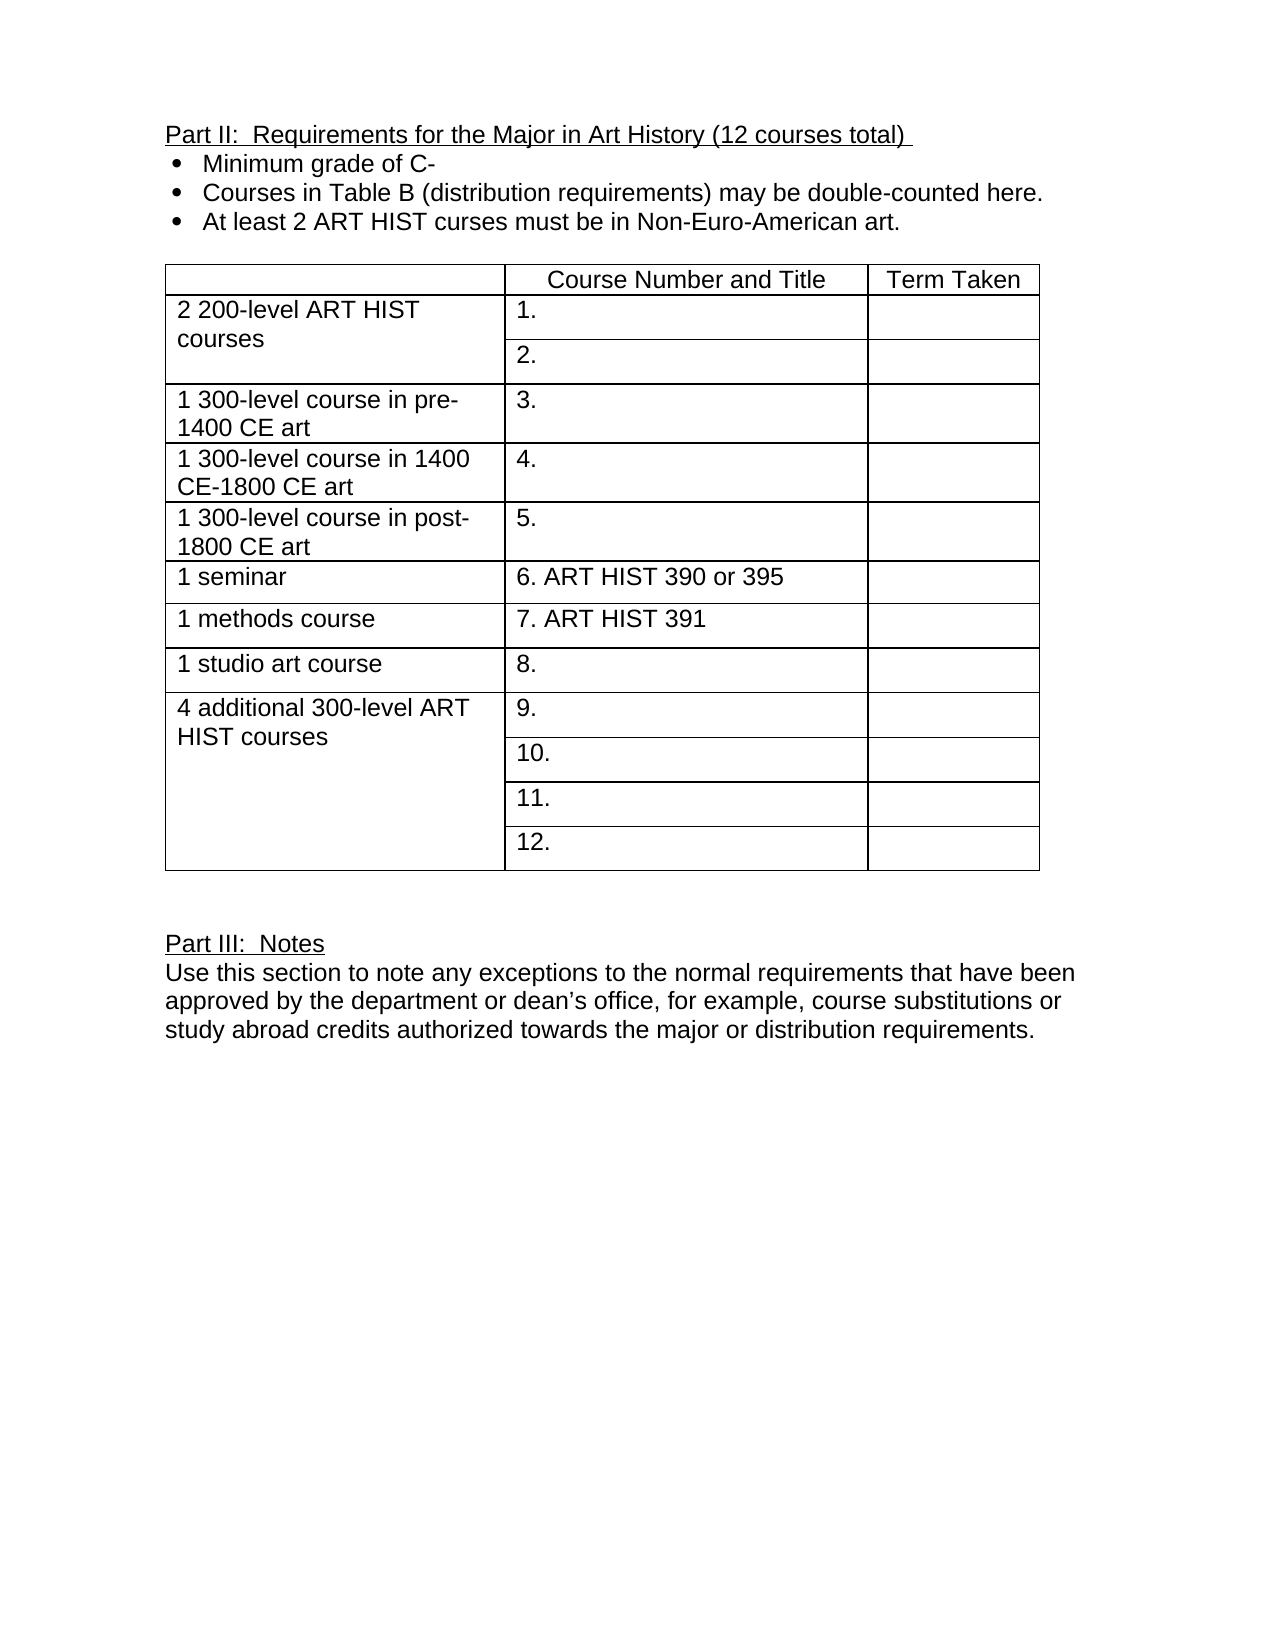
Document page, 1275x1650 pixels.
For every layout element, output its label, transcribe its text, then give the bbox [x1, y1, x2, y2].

table_cell 1 300-level course in pre-1400 CE art [166, 385, 504, 442]
table_cell [869, 562, 1039, 603]
table_cell 11. [506, 783, 867, 826]
list At least 2 ART HIST curses must be in Non-Euro-American art. [172, 206, 1110, 235]
table_cell 1 seminar [166, 562, 504, 603]
table_cell [869, 649, 1039, 692]
table_cell 10. [506, 738, 867, 781]
table_cell 6. ART HIST 390 or 395 [506, 562, 867, 603]
table_cell [869, 340, 1039, 383]
table_cell 1 300-level course in post-1800 CE art [166, 503, 504, 560]
table_cell [869, 783, 1039, 826]
table_cell [869, 827, 1039, 870]
table_cell [869, 444, 1039, 501]
table_cell [869, 296, 1039, 338]
list Courses in Table B (distribution requirements) may be double-counted here. [172, 178, 1110, 206]
table_cell [869, 503, 1039, 560]
table_cell 9. [506, 693, 867, 736]
table_header Term Taken [869, 265, 1039, 294]
table_cell [869, 604, 1039, 647]
table_cell 2 200-level ART HIST courses [166, 296, 504, 383]
list Minimum grade of C- [172, 149, 1110, 178]
table_header [166, 265, 504, 294]
table_cell 12. [506, 827, 867, 870]
table_cell 7. ART HIST 391 [506, 604, 867, 647]
table_cell 1 methods course [166, 604, 504, 647]
table_cell [869, 738, 1039, 781]
table_cell [869, 693, 1039, 736]
table_cell 4 additional 300-level ART HIST courses [166, 693, 504, 870]
table_cell 1. [506, 296, 867, 338]
table_header Course Number and Title [506, 265, 867, 294]
table_cell 5. [506, 503, 867, 560]
table_cell 1 studio art course [166, 649, 504, 692]
table_cell 3. [506, 385, 867, 442]
table_cell 4. [506, 444, 867, 501]
table_cell 2. [506, 340, 867, 383]
text Use this section to note any exceptions to the normal requirements that have been approved by the department or dean’s office, for example, course substitutions or study abroad credits authorized towards the major or distribution requirements. [165, 957, 1110, 1044]
table_cell [869, 385, 1039, 442]
table_cell 1 300-level course in 1400 CE-1800 CE art [166, 444, 504, 501]
table_cell 8. [506, 649, 867, 692]
subtitle Part III: Notes [165, 929, 1110, 957]
text Part II: Requirements for the Major in Art History (12 courses total) [165, 120, 1110, 149]
